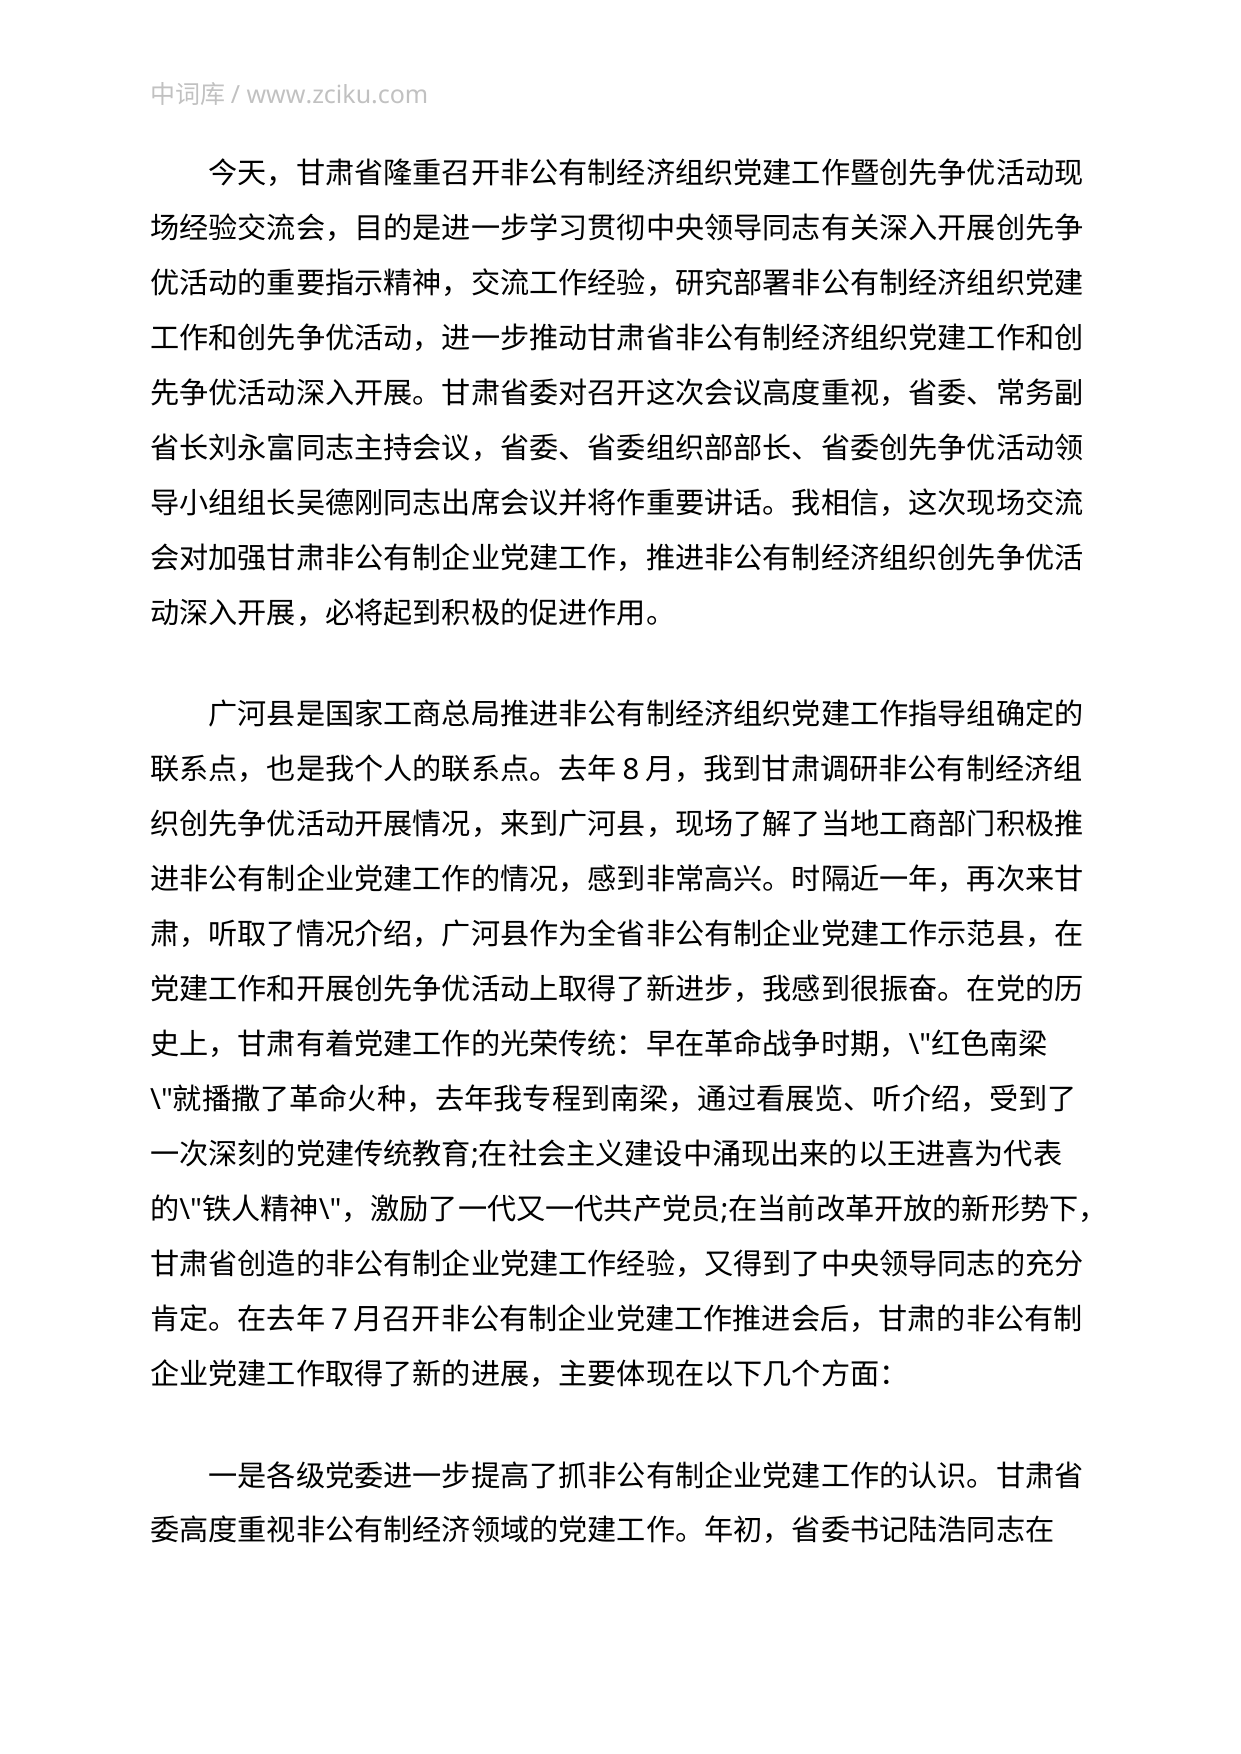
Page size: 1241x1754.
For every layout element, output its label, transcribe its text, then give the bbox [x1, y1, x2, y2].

text 今天，甘肃省隆重召开非公有制经济组织党建工作暨创先争优活动现场经验交流会，目的是进一步学习贯彻中央领导同志有关深入开展创先争优活动的重要指示精神，交流工作经验，研究部署非公有制经济组织党建工作和创先争优活动，进一步推动甘肃省非公有制经济组织党建工作和创先争优活动深入开展。甘肃省委对召开这次会议高度重视，省委、常务副省长刘永富同志主持会议，省委、省委组织部部长、省委创先争优活动领导小组组长吴德刚同志出席会议并将作重要讲话。我相信，这次现场交流会对加强甘肃非公有制企业党建工作，推进非公有制经济组织创先争优活动深入开展，必将起到积极的促进作用。 [150, 150, 1090, 631]
text 广河县是国家工商总局推进非公有制经济组织党建工作指导组确定的联系点，也是我个人的联系点。去年8月，我到甘肃调研非公有制经济组织创先争优活动开展情况，来到广河县，现场了解了当地工商部门积极推进非公有制企业党建工作的情况，感到非常高兴。时隔近一年，再次来甘肃，听取了情况介绍，广河县作为全省非公有制企业党建工作示范县，在党建工作和开展创先争优活动上取得了新进步，我感到很振奋。在党的历史上，甘肃有着党建工作的光荣传统：早在革命战争时期，\"红色南梁\"就播撒了革命火种，去年我专程到南梁，通过看展览、听介绍，受到了一次深刻的党建传统教育;在社会主义建设中涌现出来的以王进喜为代表的\"铁人精神\"，激励了一代又一代共产党员;在当前改革开放的新形势下，甘肃省创造的非公有制企业党建工作经验，又得到了中央领导同志的充分肯定。在去年7月召开非公有制企业党建工作推进会后，甘肃的非公有制企业党建工作取得了新的进展，主要体现在以下几个方面： [150, 691, 1090, 1393]
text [150, 1452, 1090, 1549]
